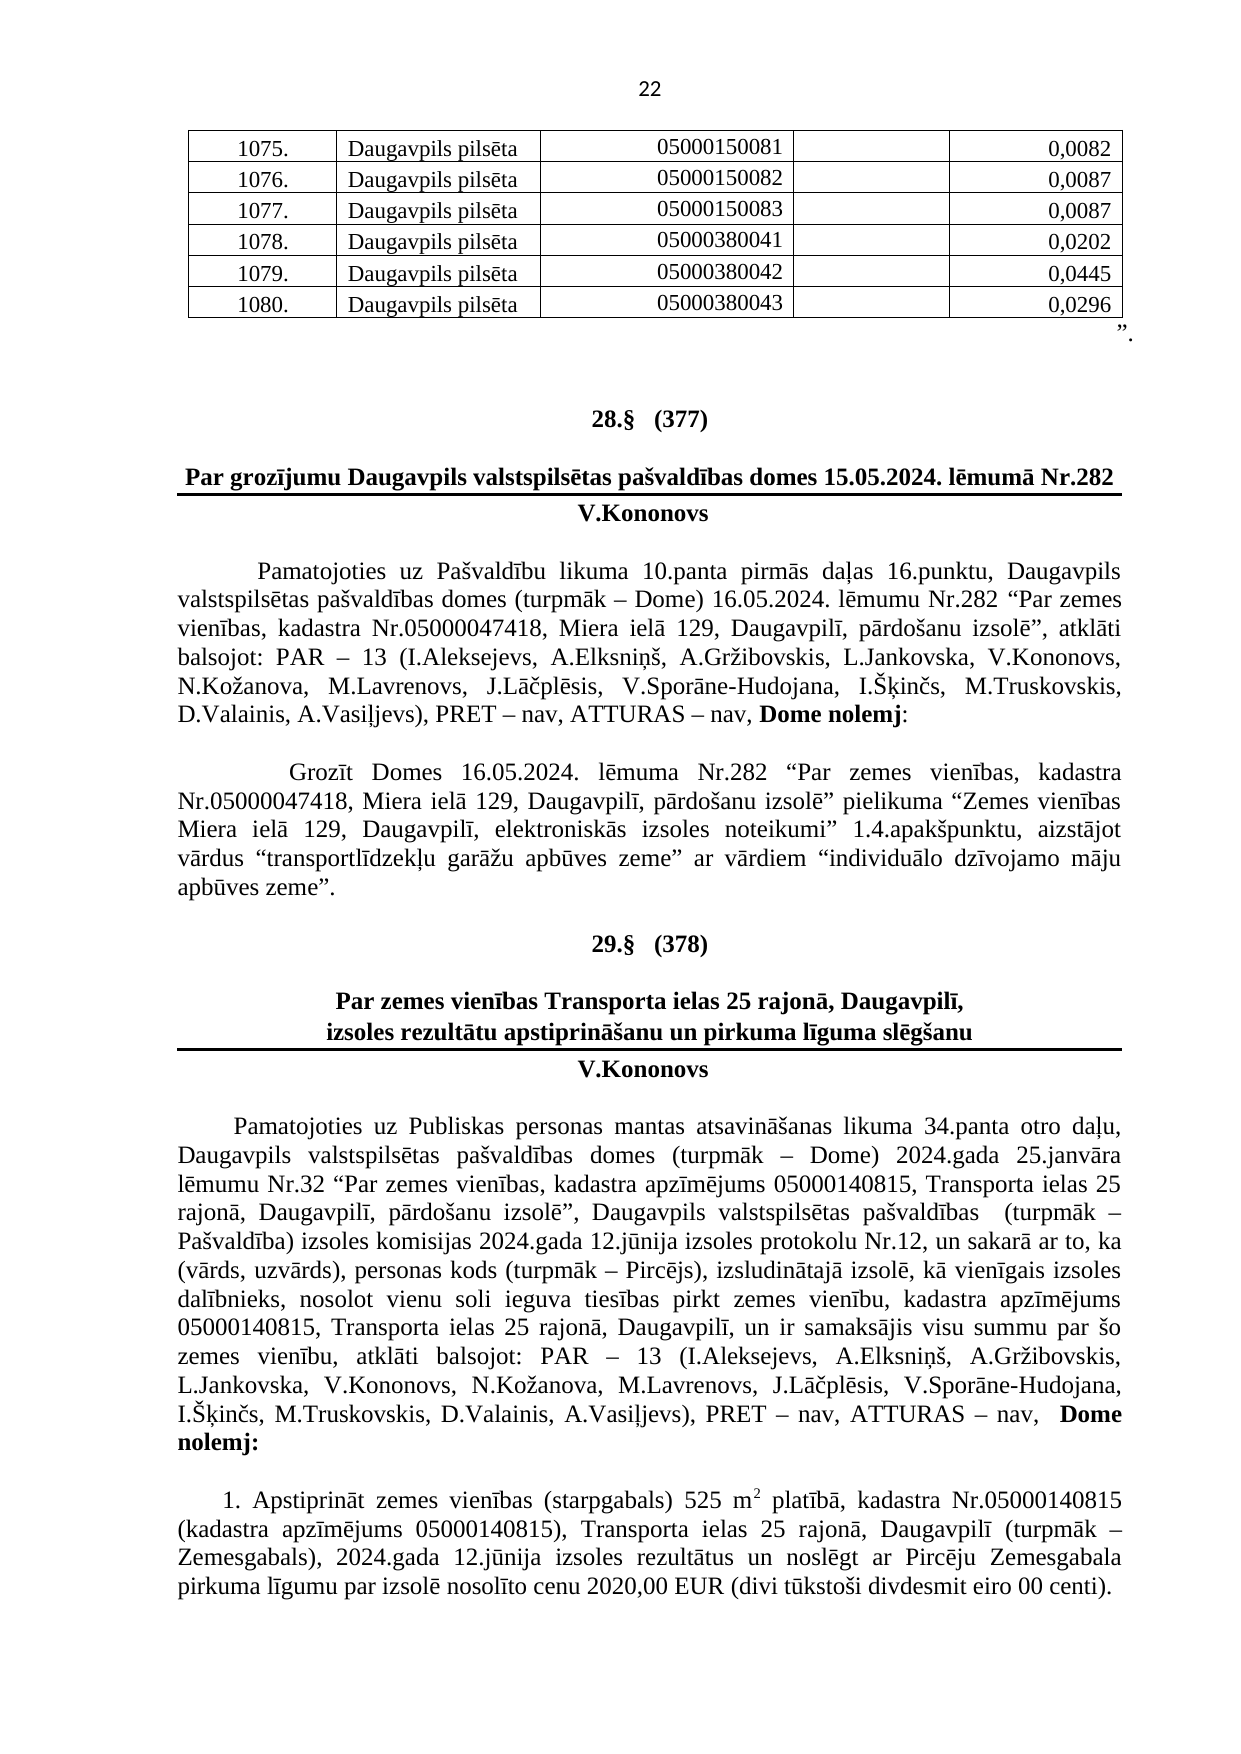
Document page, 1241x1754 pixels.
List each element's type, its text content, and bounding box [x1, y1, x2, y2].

table_cell 05000150083 [541, 193, 793, 223]
table_cell Daugavpils pilsēta [337, 193, 540, 223]
text 29.§ (378) [177, 929, 1122, 958]
table_cell 05000150082 [541, 162, 793, 192]
table_cell 0,0082 [950, 131, 1122, 161]
table_cell Daugavpils pilsēta [337, 162, 540, 192]
subtitle Par grozījumu Daugavpils valstspilsētas pašvaldības domes 15.05.2024. lēmumā Nr.282 [177, 462, 1122, 493]
table_cell [794, 256, 949, 286]
table_cell 1077. [189, 193, 336, 223]
text ”. [246, 318, 1122, 347]
table_cell 1079. [189, 256, 336, 286]
table_cell Daugavpils pilsēta [337, 225, 540, 255]
table_cell 0,0445 [950, 256, 1122, 286]
table_cell 1076. [189, 162, 336, 192]
table_cell 0,0087 [950, 193, 1122, 223]
table_cell 0,0296 [950, 287, 1122, 317]
text 28.§ (377) [177, 404, 1122, 433]
table_cell 05000380043 [541, 287, 793, 317]
table_cell 0,0087 [950, 162, 1122, 192]
table_cell [794, 193, 949, 223]
table_cell Daugavpils pilsēta [337, 256, 540, 286]
text Pamatojoties uz Pašvaldību likuma 10.panta pirmās daļas 16.punktu, Daugavpils valstspilsētas pašvaldības domes (turpmāk – Dome) 16.05.2024. lēmumu Nr.282 “Par zemes vienības, kadastra Nr.05000047418, Miera ielā 129, Daugavpilī, pārdošanu izsolē”, atklāti balsojot: PAR – 13 (I.Aleksejevs, A.Elksniņš, A.Gržibovskis, L.Jankovska, V.Kononovs, N.Kožanova, M.Lavrenovs, J.Lāčplēsis, V.Sporāne-Hudojana, I.Šķinčs, M.Truskovskis, D.Valainis, A.Vasiļjevs), PRET – nav, ATTURAS – nav, Dome nolemj: [177, 556, 1122, 728]
table_cell 1080. [189, 287, 336, 317]
text Pamatojoties uz Publiskas personas mantas atsavināšanas likuma 34.panta otro daļu, Daugavpils valstspilsētas pašvaldības domes (turpmāk – Dome) 2024.gada 25.janvāra lēmumu Nr.32 “Par zemes vienības, kadastra apzīmējums 05000140815, Transporta ielas 25 rajonā, Daugavpilī, pārdošanu izsolē”, Daugavpils valstspilsētas pašvaldības (turpmāk – Pašvaldība) izsoles komisijas 2024.gada 12.jūnija izsoles protokolu Nr.12, un sakarā ar to, ka (vārds, uzvārds), personas kods (turpmāk – Pircējs), izsludinātajā izsolē, kā vienīgais izsoles dalībnieks, nosolot vienu soli ieguva tiesības pirkt zemes vienību, kadastra apzīmējums 05000140815, Transporta ielas 25 rajonā, Daugavpilī, un ir samaksājis visu summu par šo zemes vienību, atklāti balsojot: PAR – 13 (I.Aleksejevs, A.Elksniņš, A.Gržibovskis, L.Jankovska, V.Kononovs, N.Kožanova, M.Lavrenovs, J.Lāčplēsis, V.Sporāne-Hudojana, I.Šķinčs, M.Truskovskis, D.Valainis, A.Vasiļjevs), PRET – nav, ATTURAS – nav, Dome nolemj: [177, 1111, 1122, 1456]
text 1. Apstiprināt zemes vienības (starpgabals) 525 m2 platībā, kadastra Nr.05000140815 (kadastra apzīmējums 05000140815), Transporta ielas 25 rajonā, Daugavpilī (turpmāk – Zemesgabals), 2024.gada 12.jūnija izsoles rezultātus un noslēgt ar Pircēju Zemesgabala pirkuma līgumu par izsolē nosolīto cenu 2020,00 EUR (divi tūkstoši divdesmit eiro 00 centi). [177, 1485, 1122, 1600]
table_cell 0,0202 [950, 225, 1122, 255]
table_cell 05000380042 [541, 256, 793, 286]
table_cell [794, 287, 949, 317]
text V.Kononovs [177, 498, 1122, 527]
table_cell 05000150081 [541, 131, 793, 161]
table_cell [794, 162, 949, 192]
text Grozīt Domes 16.05.2024. lēmuma Nr.282 “Par zemes vienības, kadastra Nr.05000047418, Miera ielā 129, Daugavpilī, pārdošanu izsolē” pielikuma “Zemes vienības Miera ielā 129, Daugavpilī, elektroniskās izsoles noteikumi” 1.4.apakšpunktu, aizstājot vārdus “transportlīdzekļu garāžu apbūves zeme” ar vārdiem “individuālo dzīvojamo māju apbūves zeme”. [177, 757, 1122, 901]
table_cell 1078. [189, 225, 336, 255]
table_cell Daugavpils pilsēta [337, 287, 540, 317]
table_cell 05000380041 [541, 225, 793, 255]
table_cell [794, 225, 949, 255]
table_cell 1075. [189, 131, 336, 161]
table_cell [794, 131, 949, 161]
subtitle izsoles rezultātu apstiprināšanu un pirkuma līguma slēgšanu [177, 1017, 1122, 1048]
text V.Kononovs [177, 1054, 1122, 1082]
subtitle Par zemes vienības Transporta ielas 25 rajonā, Daugavpilī, [177, 986, 1122, 1015]
table_cell Daugavpils pilsēta [337, 131, 540, 161]
